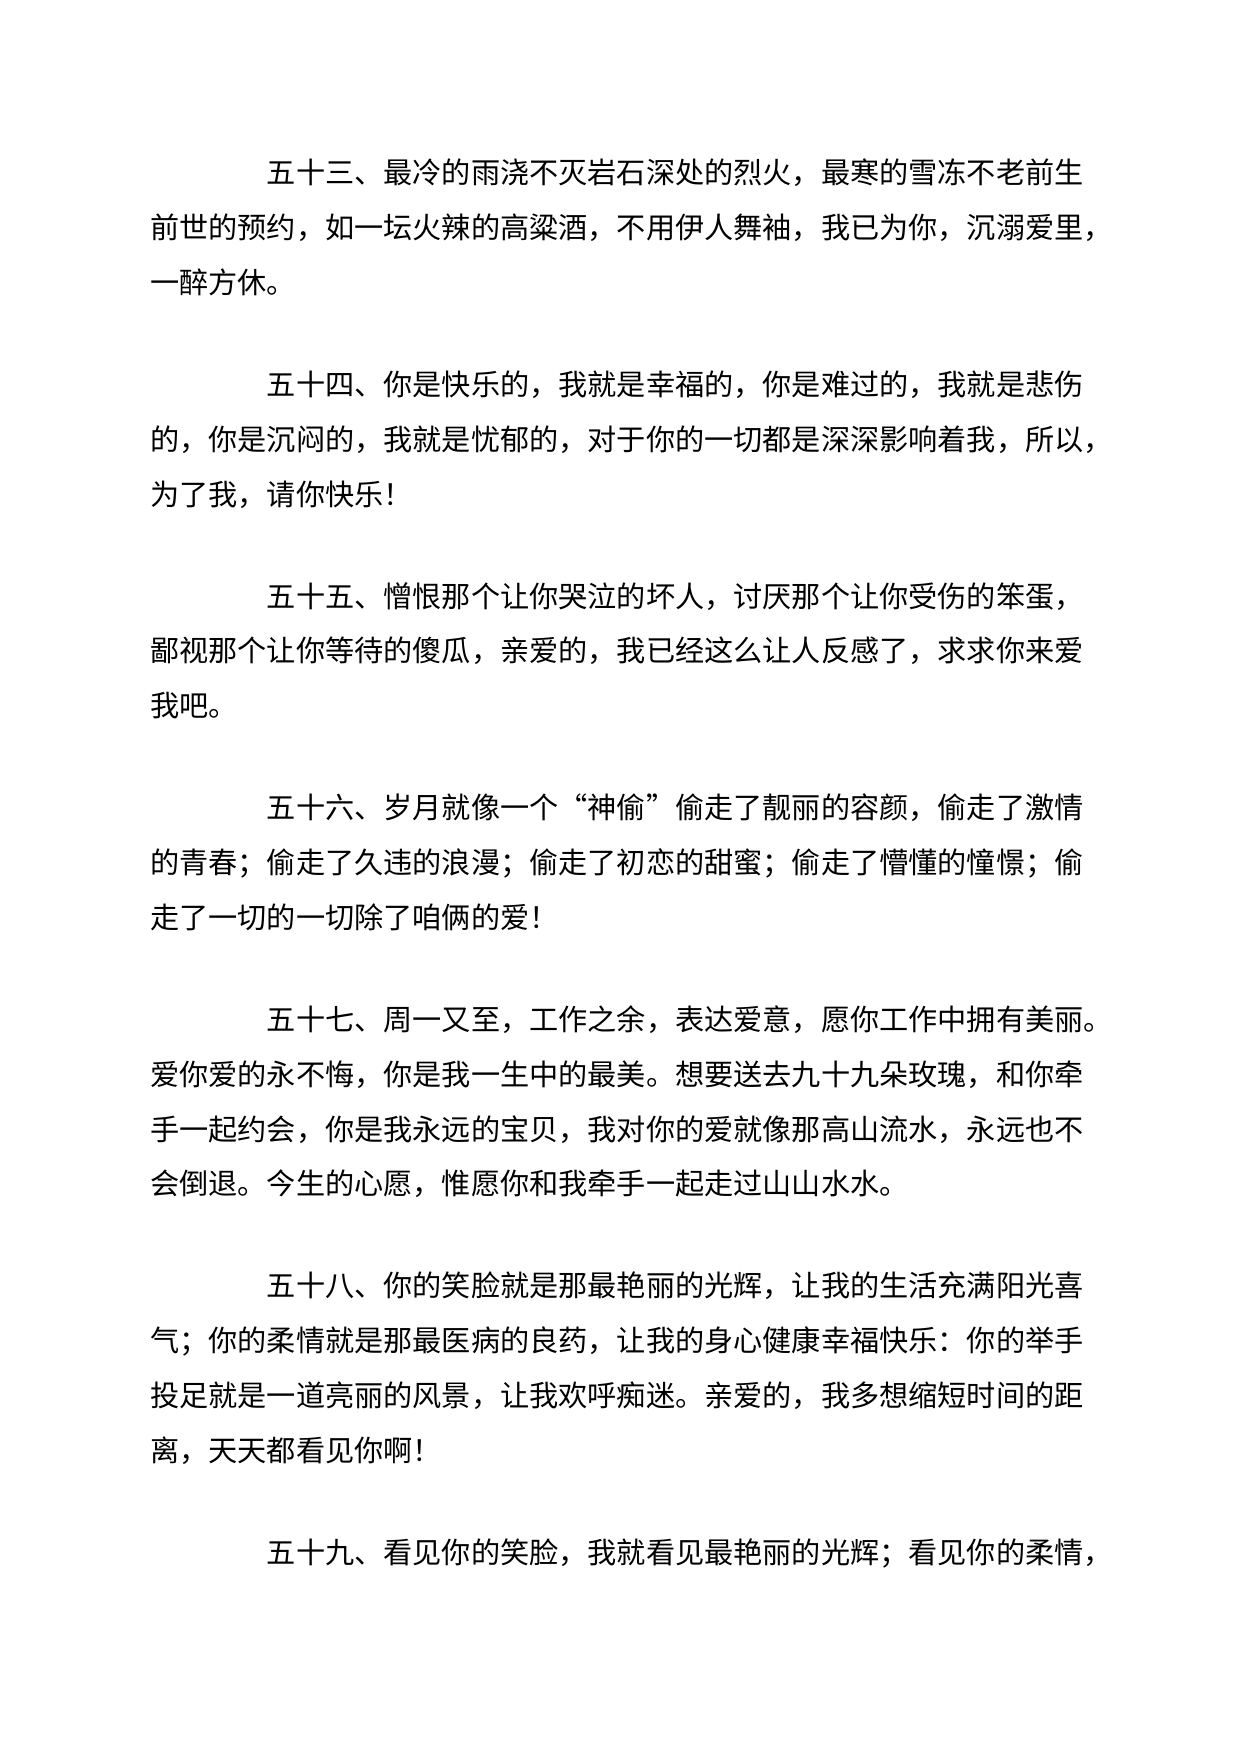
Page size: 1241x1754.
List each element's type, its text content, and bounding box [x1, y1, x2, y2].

text 五十四、你是快乐的，我就是幸福的，你是难过的，我就是悲伤的，你是沉闷的，我就是忧郁的，对于你的一切都是深深影响着我，所以，为了我，请你快乐！ [150, 362, 1090, 514]
text 五十五、憎恨那个让你哭泣的坏人，讨厌那个让你受伤的笨蛋，鄙视那个让你等待的傻瓜，亲爱的，我已经这么让人反感了，求求你来爱我吧。 [150, 573, 1090, 725]
text 五十三、最冷的雨浇不灭岩石深处的烈火，最寒的雪冻不老前生前世的预约，如一坛火辣的高粱酒，不用伊人舞袖，我已为你，沉溺爱里，一醉方休。 [150, 150, 1090, 302]
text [150, 1529, 1090, 1571]
text 五十八、你的笑脸就是那最艳丽的光辉，让我的生活充满阳光喜气；你的柔情就是那最医病的良药，让我的身心健康幸福快乐：你的举手投足就是一道亮丽的风景，让我欢呼痴迷。亲爱的，我多想缩短时间的距离，天天都看见你啊！ [150, 1263, 1090, 1470]
text 五十六、岁月就像一个“神偷”偷走了靓丽的容颜，偷走了激情的青春；偷走了久违的浪漫；偷走了初恋的甜蜜；偷走了懵懂的憧憬；偷走了一切的一切除了咱俩的爱！ [150, 785, 1090, 937]
text 五十七、周一又至，工作之余，表达爱意，愿你工作中拥有美丽。爱你爱的永不悔，你是我一生中的最美。想要送去九十九朵玫瑰，和你牵手一起约会，你是我永远的宝贝，我对你的爱就像那高山流水，永远也不会倒退。今生的心愿，惟愿你和我牵手一起走过山山水水。 [150, 996, 1090, 1203]
